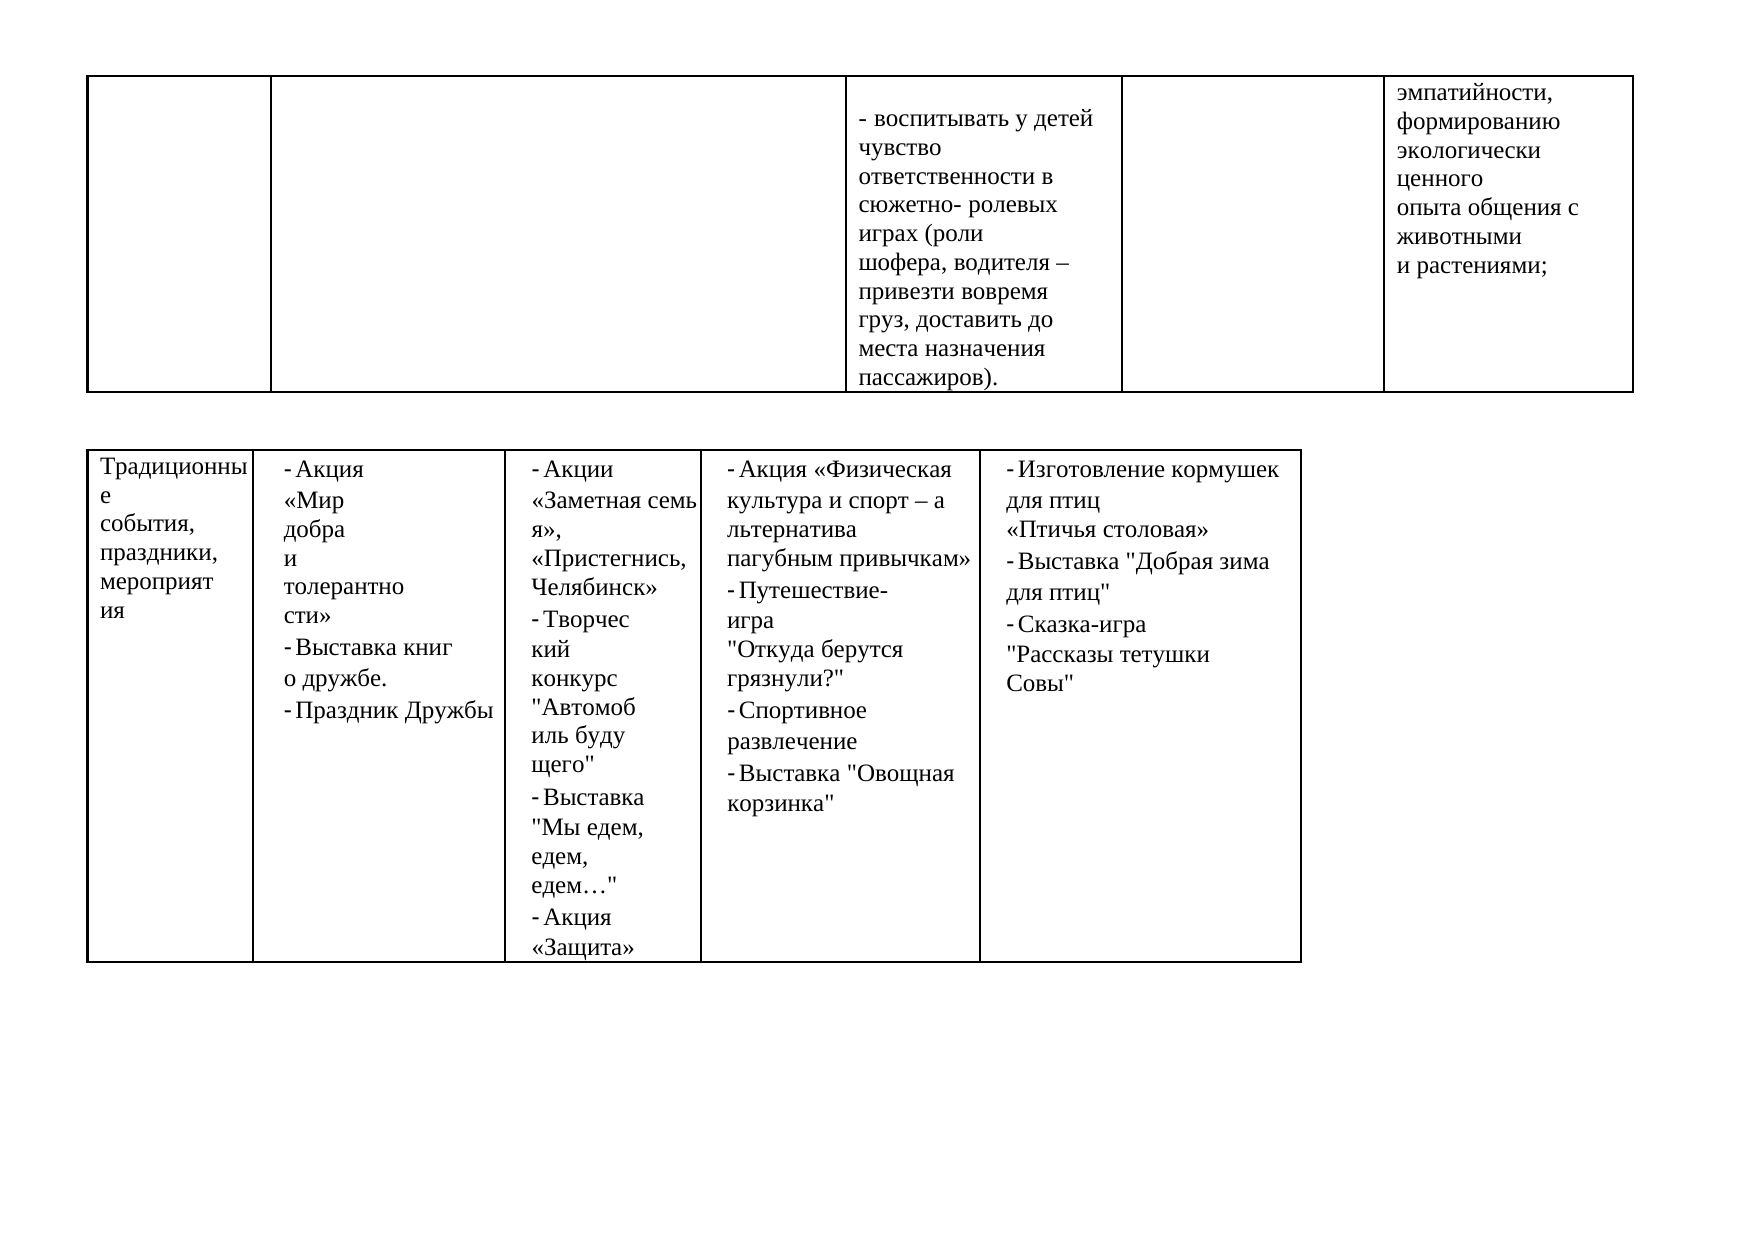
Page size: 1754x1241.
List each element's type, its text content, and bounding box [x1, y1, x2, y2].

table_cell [1123, 77, 1383, 391]
table_header - Акция «Физическая культура и спорт – альтернатива пагубным привычкам» - Путешествие-игра "Откуда берутся грязнули?" - Спортивное развлечение - Выставка "Овощная корзинка" [702, 451, 979, 961]
table_header Традиционные события, праздники, мероприятия [89, 451, 252, 961]
table_header - Акция «Мир добра и толерантности» - Выставка книг о дружбе. - Праздник Дружбы [254, 451, 504, 961]
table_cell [89, 77, 270, 391]
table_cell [847, 77, 1121, 391]
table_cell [272, 77, 845, 391]
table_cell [1385, 77, 1632, 391]
table_header - Изготовление кормушек для птиц «Птичья столовая» - Выставка "Добрая зима для птиц" - Сказка-игра "Рассказы тетушки Совы" [981, 451, 1300, 961]
table_header - Акции «Заметная семья», «Пристегнись, Челябинск» - Творческий конкурс "Автомобиль будущего" - Выставка "Мы едем, едем, едем…" - Акция «Защита» [506, 451, 700, 961]
